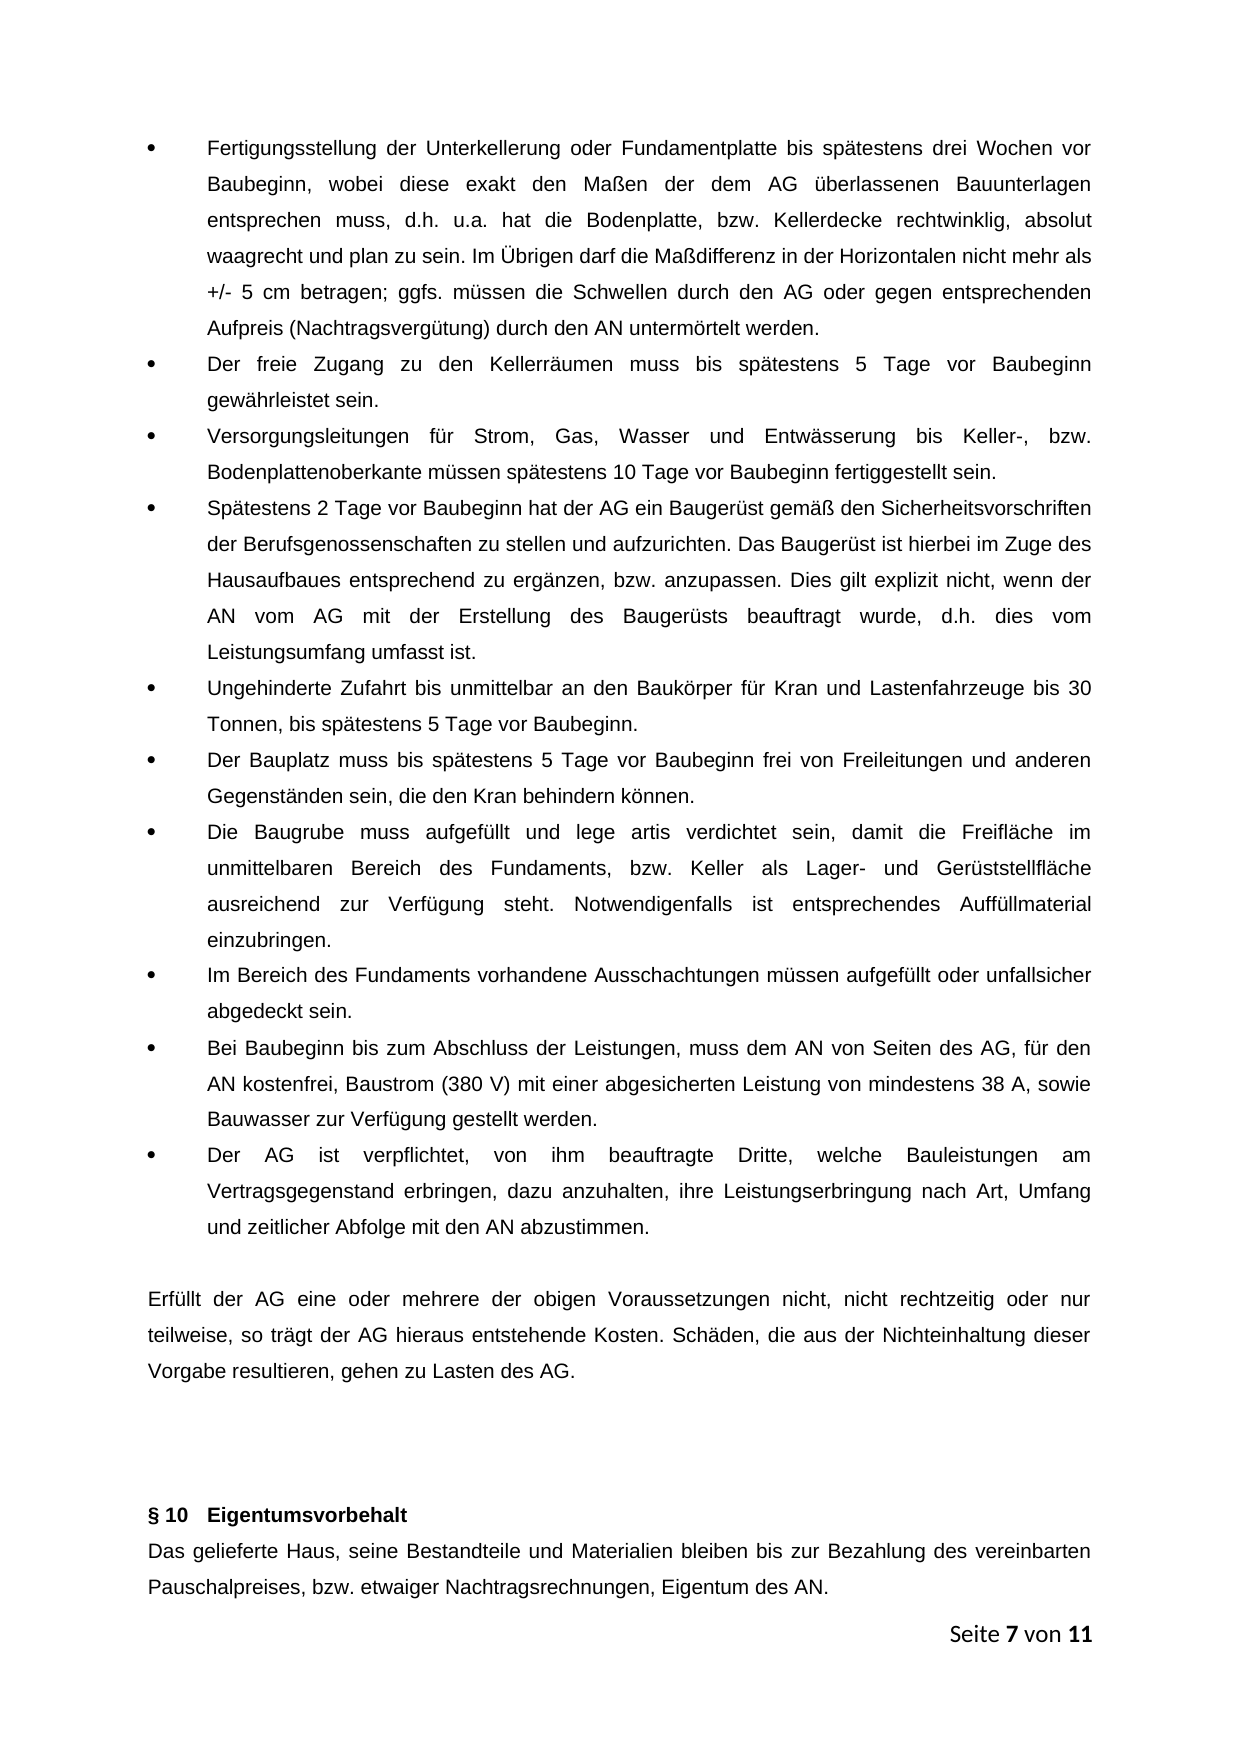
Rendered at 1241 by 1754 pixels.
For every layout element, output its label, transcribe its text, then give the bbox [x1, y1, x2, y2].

list Die Baugrube muss aufgefüllt und lege artis verdichtet sein, damit die Freifläche im unmittelbaren Bereich des Fundaments, bzw. Keller als Lager- und Gerüststellfläche ausreichend zur Verfügung steht. Notwendigenfalls ist entsprechendes Auffüllmaterial einzubringen. [148, 819, 1092, 951]
list Spätestens 2 Tage vor Baubeginn hat der AG ein Baugerüst gemäß den Sicherheitsvorschriften der Berufsgenossenschaften zu stellen und aufzurichten. Das Baugerüst ist hierbei im Zuge des Hausaufbaues entsprechend zu ergänzen, bzw. anzupassen. Dies gilt explizit nicht, wenn der AN vom AG mit der Erstellung des Baugerüsts beauftragt wurde, d.h. dies vom Leistungsumfang umfasst ist. [148, 496, 1092, 663]
text § 10 Eigentumsvorbehalt [148, 1503, 1092, 1527]
list Im Bereich des Fundaments vorhandene Ausschachtungen müssen aufgefüllt oder unfallsicher abgedeckt sein. [148, 963, 1092, 1023]
list Der Bauplatz muss bis spätestens 5 Tage vor Baubeginn frei von Freileitungen und anderen Gegenständen sein, die den Kran behindern können. [148, 747, 1092, 807]
list Erfüllt der AG eine oder mehrere der obigen Voraussetzungen nicht, nicht rechtzeitig oder nur teilweise, so trägt der AG hieraus entstehende Kosten. Schäden, die aus der Nichteinhaltung dieser Vorgabe resultieren, gehen zu Lasten des AG. [148, 1287, 1092, 1383]
list Ungehinderte Zufahrt bis unmittelbar an den Baukörper für Kran und Lastenfahrzeuge bis 30 Tonnen, bis spätestens 5 Tage vor Baubeginn. [148, 676, 1092, 736]
text Das gelieferte Haus, seine Bestandteile und Materialien bleiben bis zur Bezahlung des vereinbarten Pauschalpreises, bzw. etwaiger Nachtragsrechnungen, Eigentum des AN. [148, 1539, 1092, 1598]
list Fertigungsstellung der Unterkellerung oder Fundamentplatte bis spätestens drei Wochen vor Baubeginn, wobei diese exakt den Maßen der dem AG überlassenen Bauunterlagen entsprechen muss, d.h. u.a. hat die Bodenplatte, bzw. Kellerdecke rechtwinklig, absolut waagrecht und plan zu sein. Im Übrigen darf die Maßdifferenz in der Horizontalen nicht mehr als +/- 5 cm betragen; ggfs. müssen die Schwellen durch den AG oder gegen entsprechenden Aufpreis (Nachtragsvergütung) durch den AN untermörtelt werden. [148, 136, 1092, 340]
list Bei Baubeginn bis zum Abschluss der Leistungen, muss dem AN von Seiten des AG, für den AN kostenfrei, Baustrom (380 V) mit einer abgesicherten Leistung von mindestens 38 A, sowie Bauwasser zur Verfügung gestellt werden. [148, 1035, 1092, 1131]
list Versorgungsleitungen für Strom, Gas, Wasser und Entwässerung bis Keller-, bzw. Bodenplattenoberkante müssen spätestens 10 Tage vor Baubeginn fertiggestellt sein. [148, 424, 1092, 484]
list Der AG ist verpflichtet, von ihm beauftragte Dritte, welche Bauleistungen am Vertragsgegenstand erbringen, dazu anzuhalten, ihre Leistungserbringung nach Art, Umfang und zeitlicher Abfolge mit den AN abzustimmen. [148, 1143, 1092, 1239]
list Der freie Zugang zu den Kellerräumen muss bis spätestens 5 Tage vor Baubeginn gewährleistet sein. [148, 352, 1092, 412]
